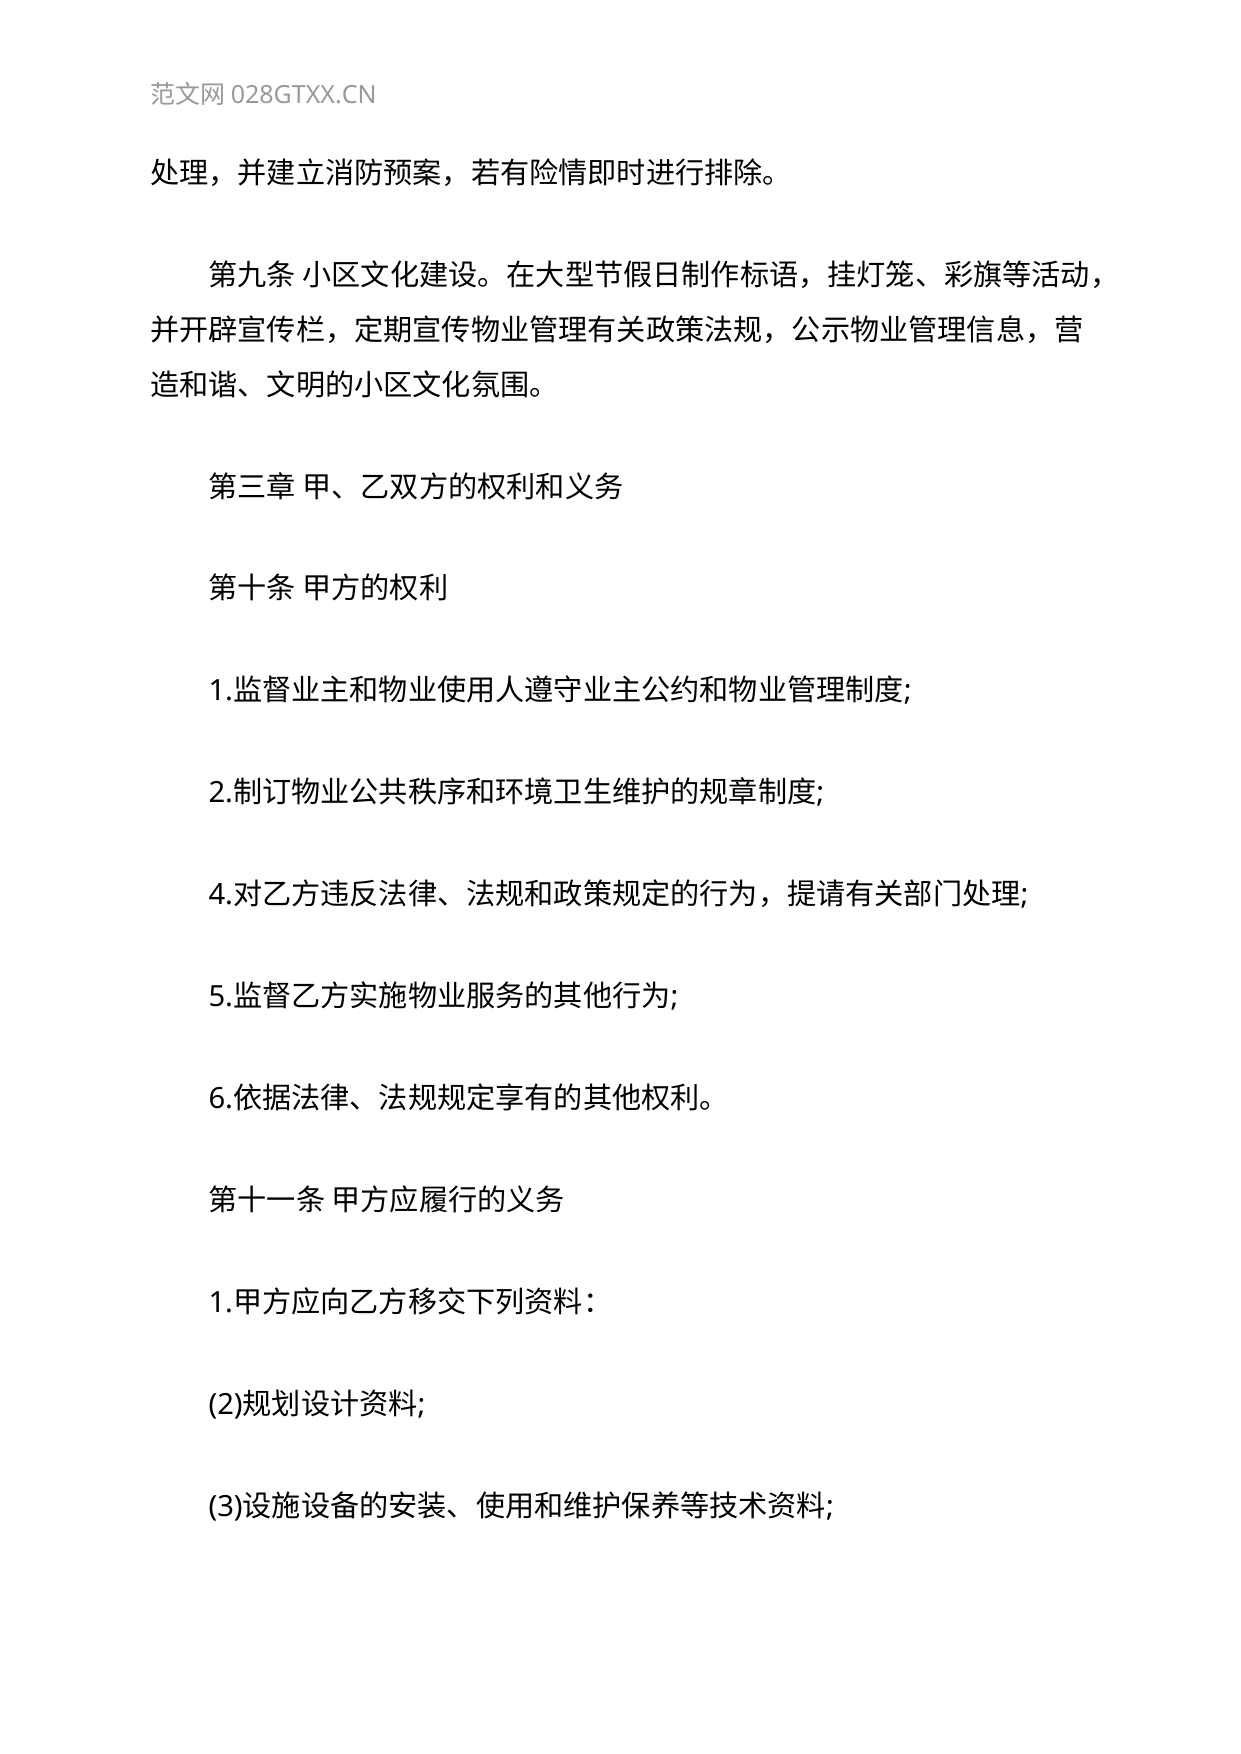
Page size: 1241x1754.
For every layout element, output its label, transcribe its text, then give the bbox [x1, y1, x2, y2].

text 6.依据法律、法规规定享有的其他权利。 [150, 1075, 1090, 1117]
text 5.监督乙方实施物业服务的其他行为; [150, 973, 1090, 1015]
text 第十一条 甲方应履行的义务 [150, 1177, 1090, 1219]
text 第十条 甲方的权利 [150, 565, 1090, 607]
text 第九条 小区文化建设。在大型节假日制作标语，挂灯笼、彩旗等活动，并开辟宣传栏，定期宣传物业管理有关政策法规，公示物业管理信息，营造和谐、文明的小区文化氛围。 [150, 252, 1090, 404]
text 4.对乙方违反法律、法规和政策规定的行为，提请有关部门处理; [150, 871, 1090, 913]
text (2)规划设计资料; [150, 1381, 1090, 1423]
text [150, 150, 1090, 192]
text 2.制订物业公共秩序和环境卫生维护的规章制度; [150, 769, 1090, 811]
text 1.甲方应向乙方移交下列资料： [150, 1278, 1090, 1321]
text 1.监督业主和物业使用人遵守业主公约和物业管理制度; [150, 667, 1090, 709]
text (3)设施设备的安装、使用和维护保养等技术资料; [150, 1482, 1090, 1525]
text 第三章 甲、乙双方的权利和义务 [150, 463, 1090, 506]
